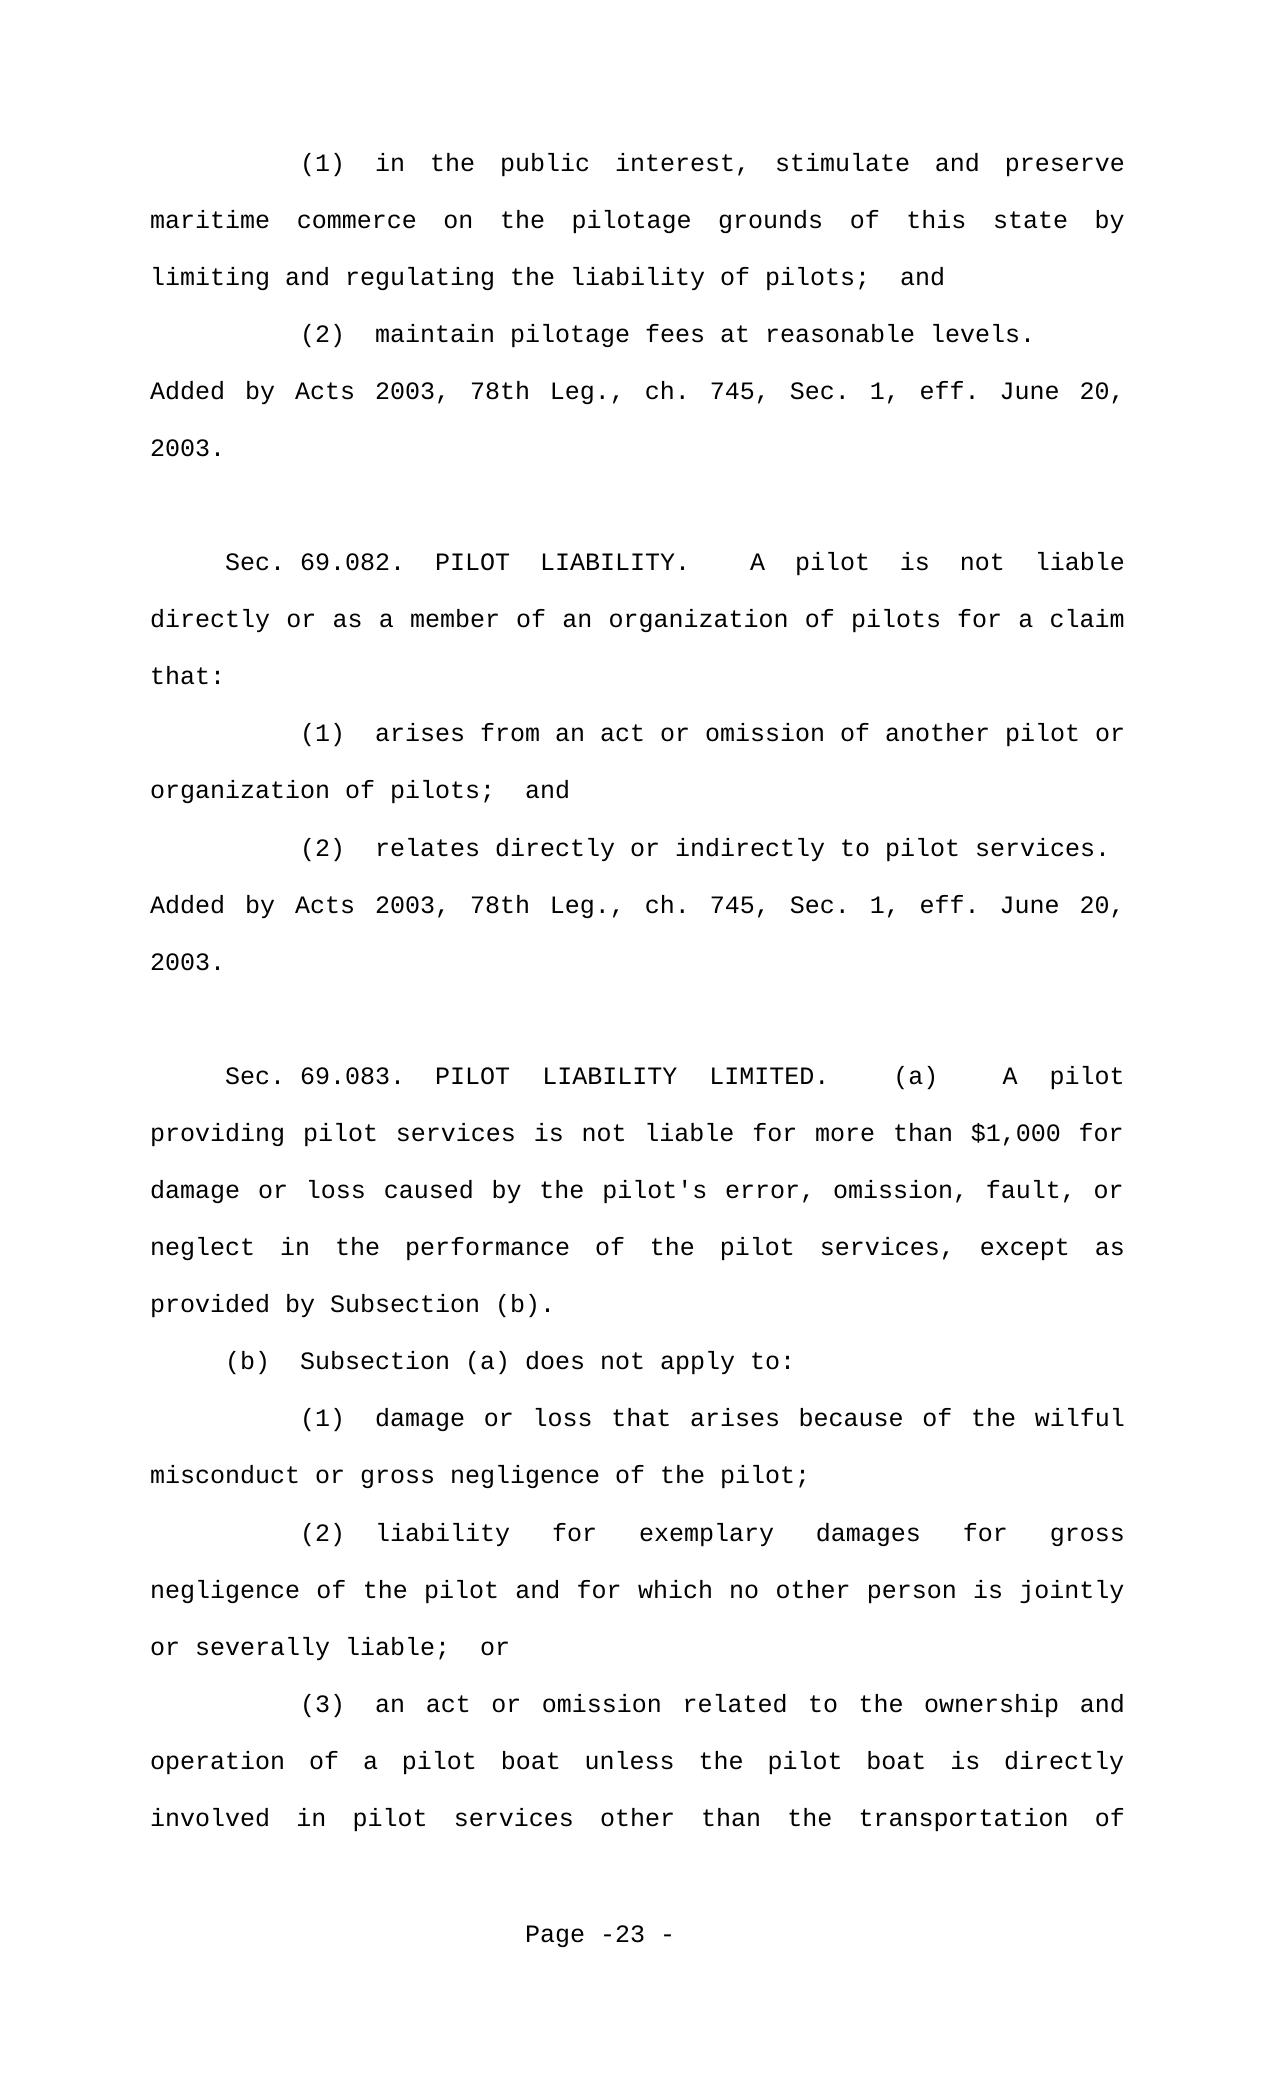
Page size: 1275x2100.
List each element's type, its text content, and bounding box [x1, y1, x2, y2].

text Added by Acts 2003, 78th Leg., ch. 745, Sec. 1, eff. June 20, 2003. [150, 378, 1125, 464]
text Sec. 69.083. PILOT LIABILITY LIMITED. (a) A pilot providing pilot services is not liable for more than $1,000 for damage or loss caused by the pilot's error, omission, fault, or neglect in the performance of the pilot services, except as provided by Subsection (b). [150, 1063, 1125, 1320]
text (2) maintain pilotage fees at reasonable levels. [150, 321, 1125, 350]
text (2) liability for exemplary damages for gross negligence of the pilot and for which no other person is jointly or severally liable; or [150, 1520, 1125, 1663]
text Added by Acts 2003, 78th Leg., ch. 745, Sec. 1, eff. June 20, 2003. [150, 892, 1125, 978]
text (1) in the public interest, stimulate and preserve maritime commerce on the pilotage grounds of this state by limiting and regulating the liability of pilots; and [150, 150, 1125, 293]
text (b) Subsection (a) does not apply to: [150, 1349, 1125, 1377]
text (1) damage or loss that arises because of the wilful misconduct or gross negligence of the pilot; [150, 1406, 1125, 1491]
text (2) relates directly or indirectly to pilot services. [150, 835, 1125, 863]
text (1) arises from an act or omission of another pilot or organization of pilots; and [150, 721, 1125, 806]
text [150, 1691, 1125, 1834]
text Sec. 69.082. PILOT LIABILITY. A pilot is not liable directly or as a member of an organization of pilots for a claim that: [150, 549, 1125, 692]
